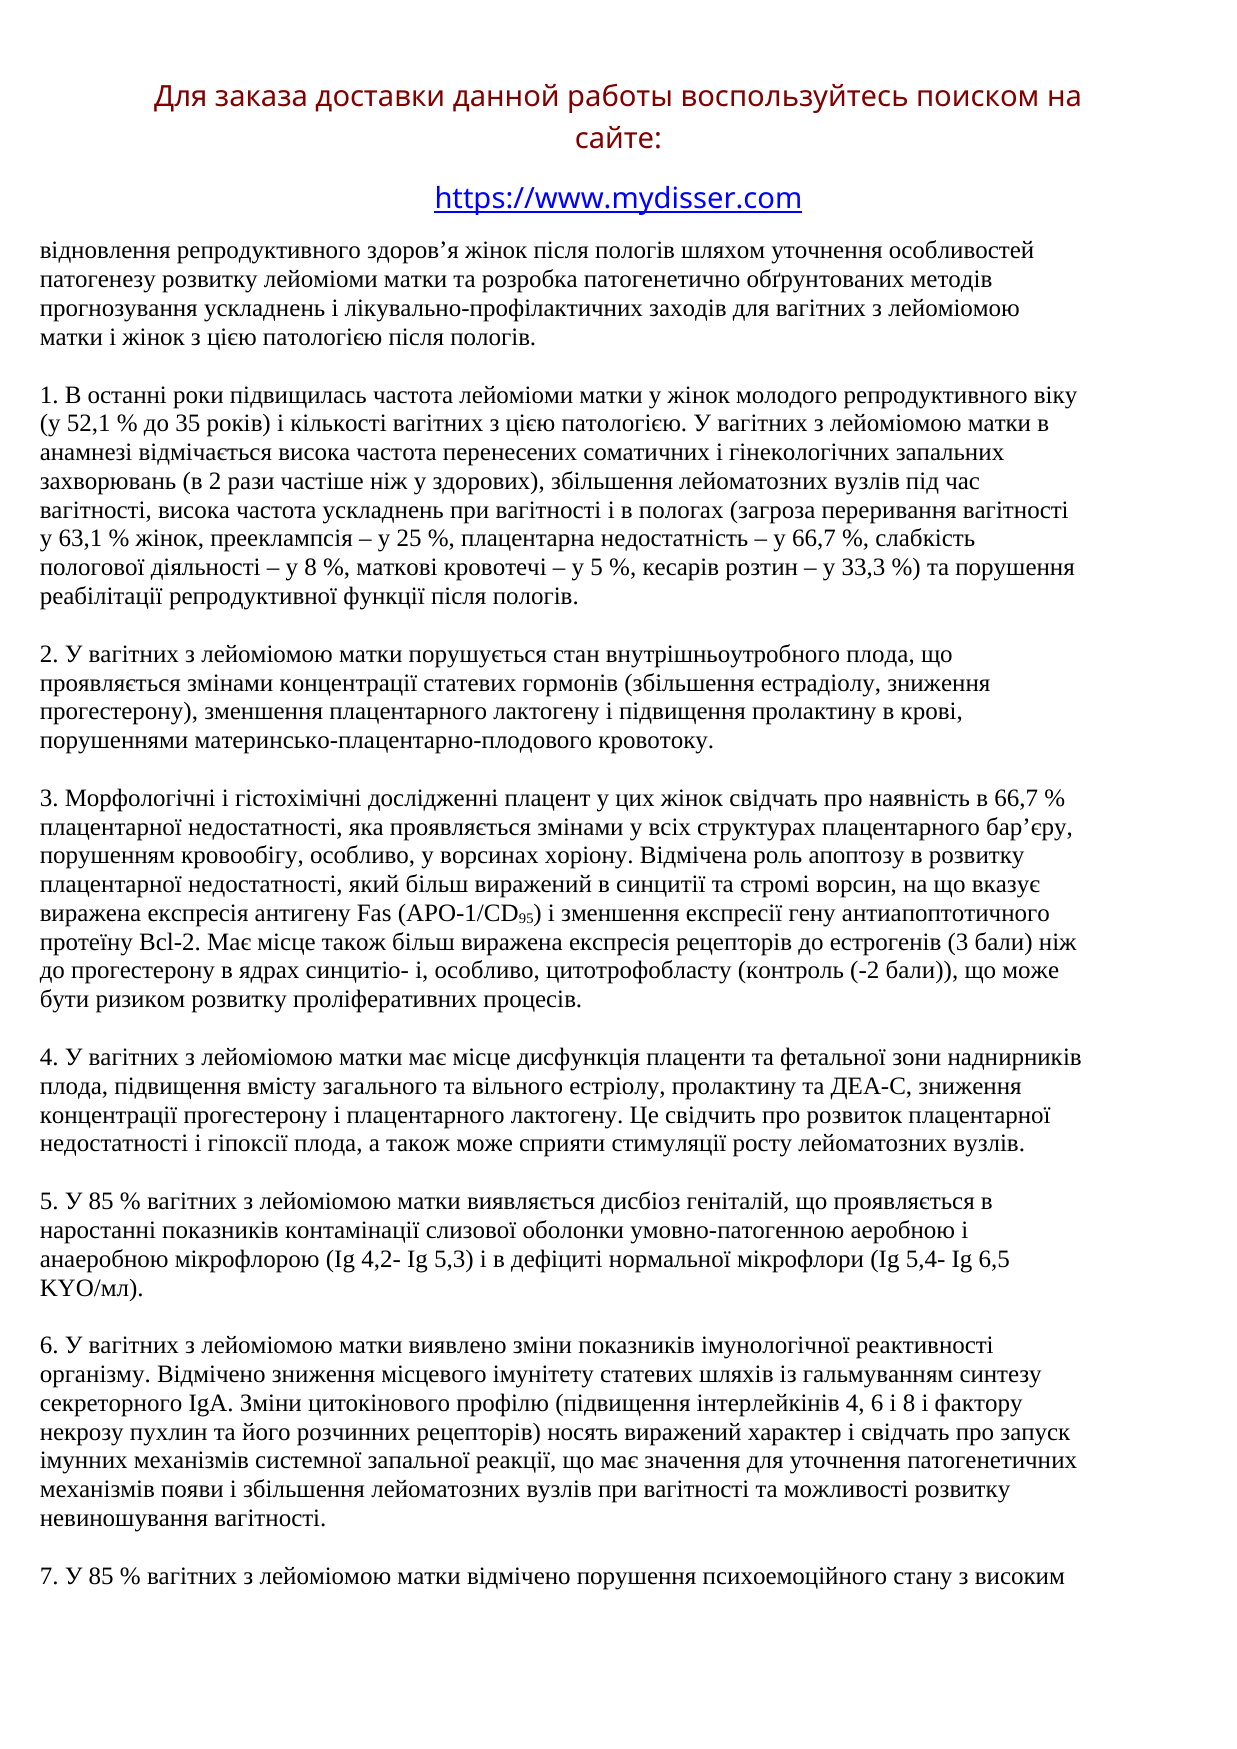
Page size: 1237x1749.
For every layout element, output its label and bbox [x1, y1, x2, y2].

table_cell [40, 236, 1086, 1590]
